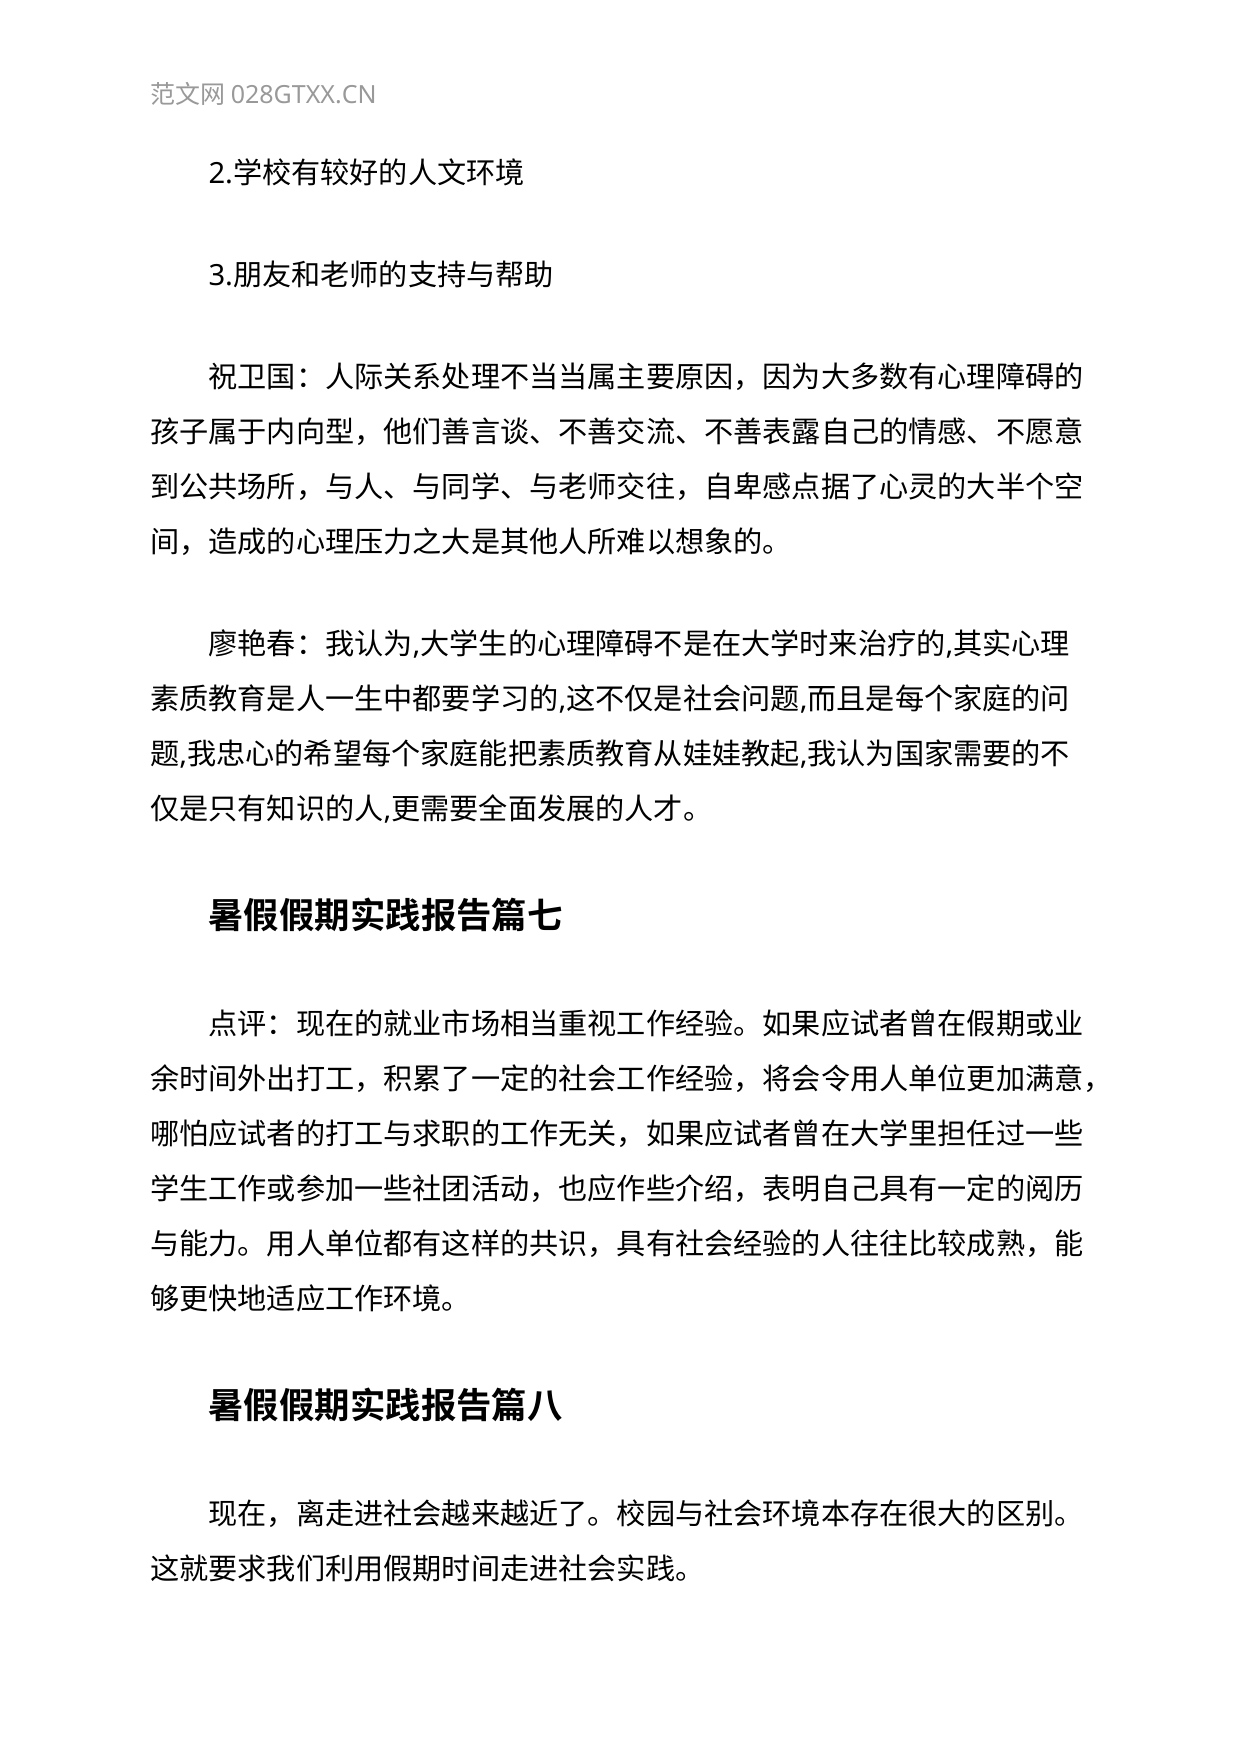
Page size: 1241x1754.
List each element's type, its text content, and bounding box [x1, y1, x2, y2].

text 点评：现在的就业市场相当重视工作经验。如果应试者曾在假期或业余时间外出打工，积累了一定的社会工作经验，将会令用人单位更加满意，哪怕应试者的打工与求职的工作无关，如果应试者曾在大学里担任过一些学生工作或参加一些社团活动，也应作些介绍，表明自己具有一定的阅历与能力。用人单位都有这样的共识，具有社会经验的人往往比较成熟，能够更快地适应工作环境。 [150, 1001, 1090, 1318]
text 现在，离走进社会越来越近了。校园与社会环境本存在很大的区别。这就要求我们利用假期时间走进社会实践。 [150, 1491, 1090, 1588]
text 暑假假期实践报告篇七 [150, 887, 1090, 939]
text 暑假假期实践报告篇八 [150, 1377, 1090, 1428]
text 祝卫国：人际关系处理不当当属主要原因，因为大多数有心理障碍的孩子属于内向型，他们善言谈、不善交流、不善表露自己的情感、不愿意到公共场所，与人、与同学、与老师交往，自卑感点据了心灵的大半个空间，造成的心理压力之大是其他人所难以想象的。 [150, 354, 1090, 561]
text 3.朋友和老师的支持与帮助 [150, 252, 1090, 294]
text 廖艳春：我认为,大学生的心理障碍不是在大学时来治疗的,其实心理素质教育是人一生中都要学习的,这不仅是社会问题,而且是每个家庭的问题,我忠心的希望每个家庭能把素质教育从娃娃教起,我认为国家需要的不仅是只有知识的人,更需要全面发展的人才。 [150, 620, 1090, 828]
text 2.学校有较好的人文环境 [150, 150, 1090, 192]
